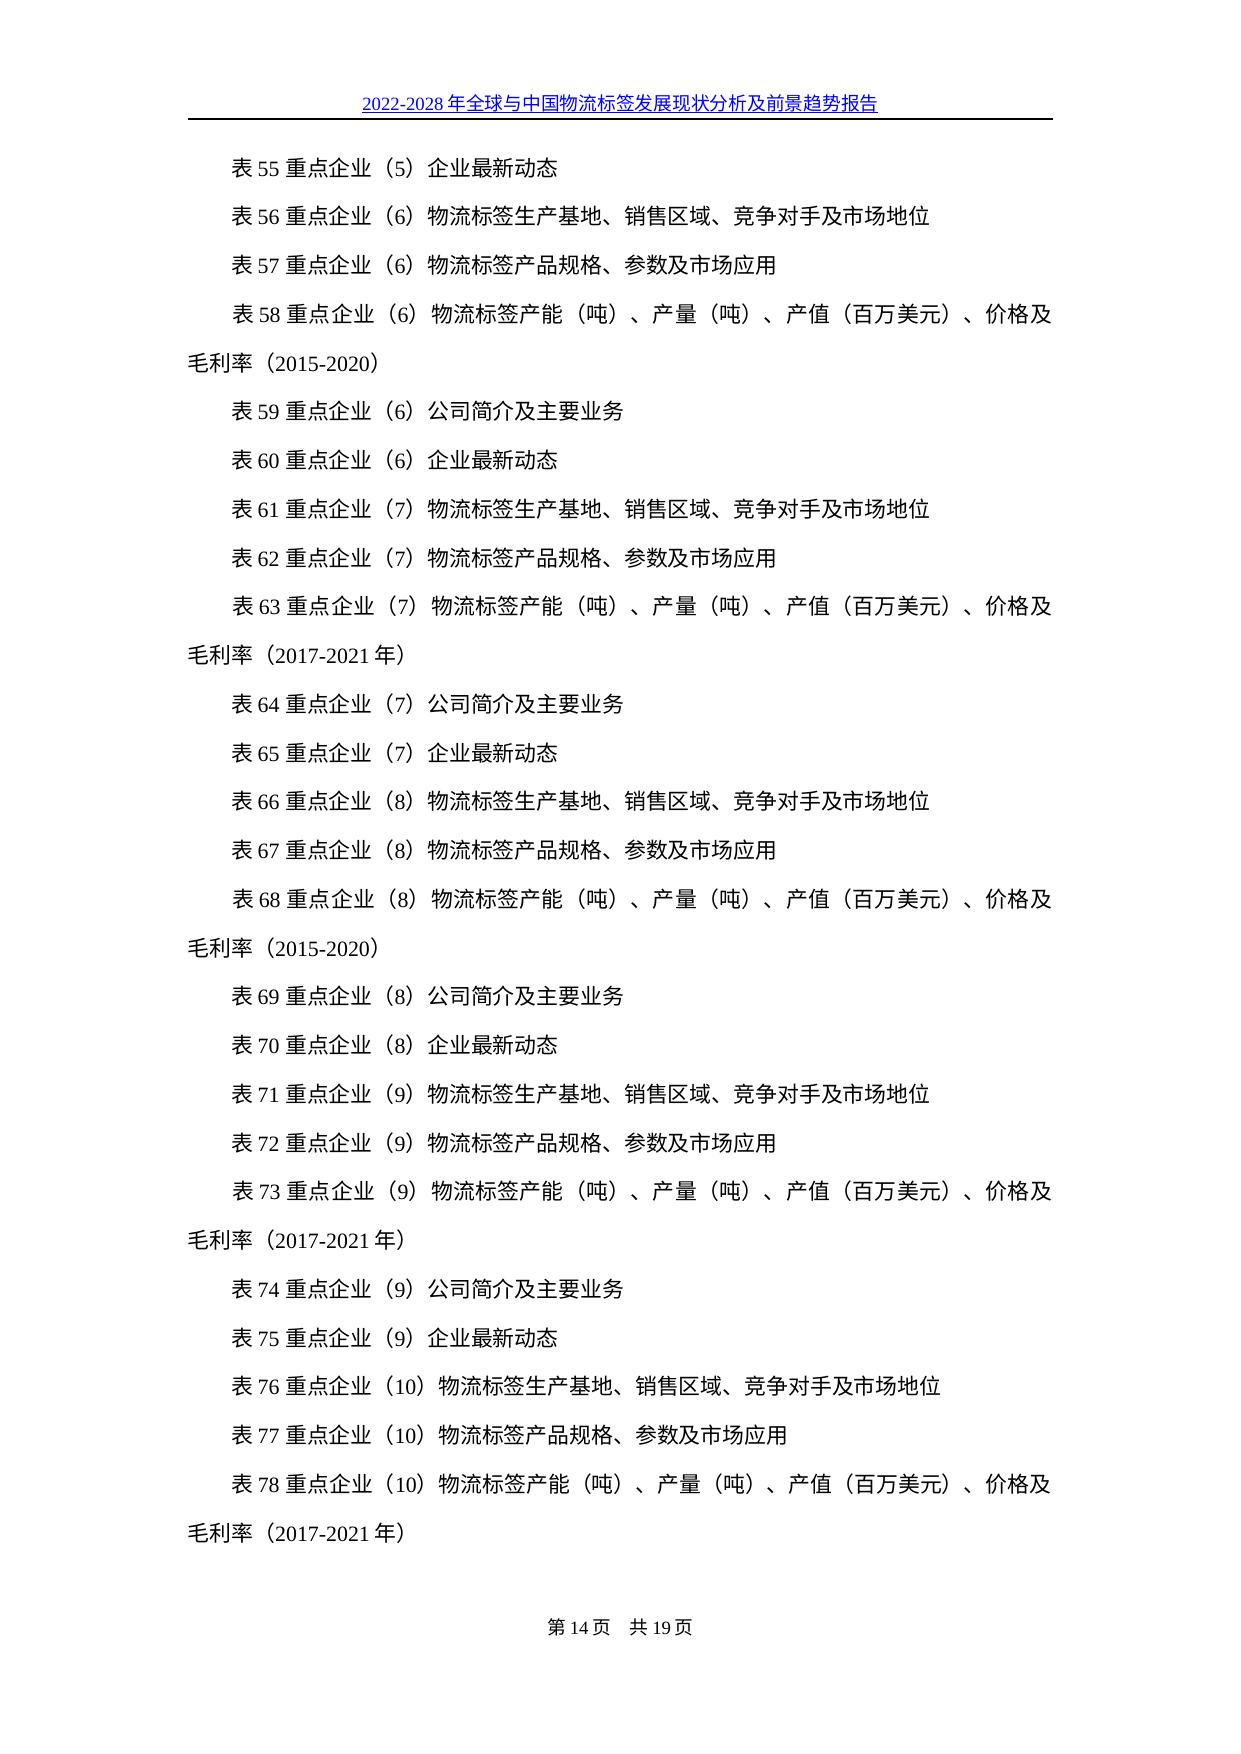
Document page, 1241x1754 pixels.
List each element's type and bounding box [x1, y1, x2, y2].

text [187, 150, 1053, 1548]
